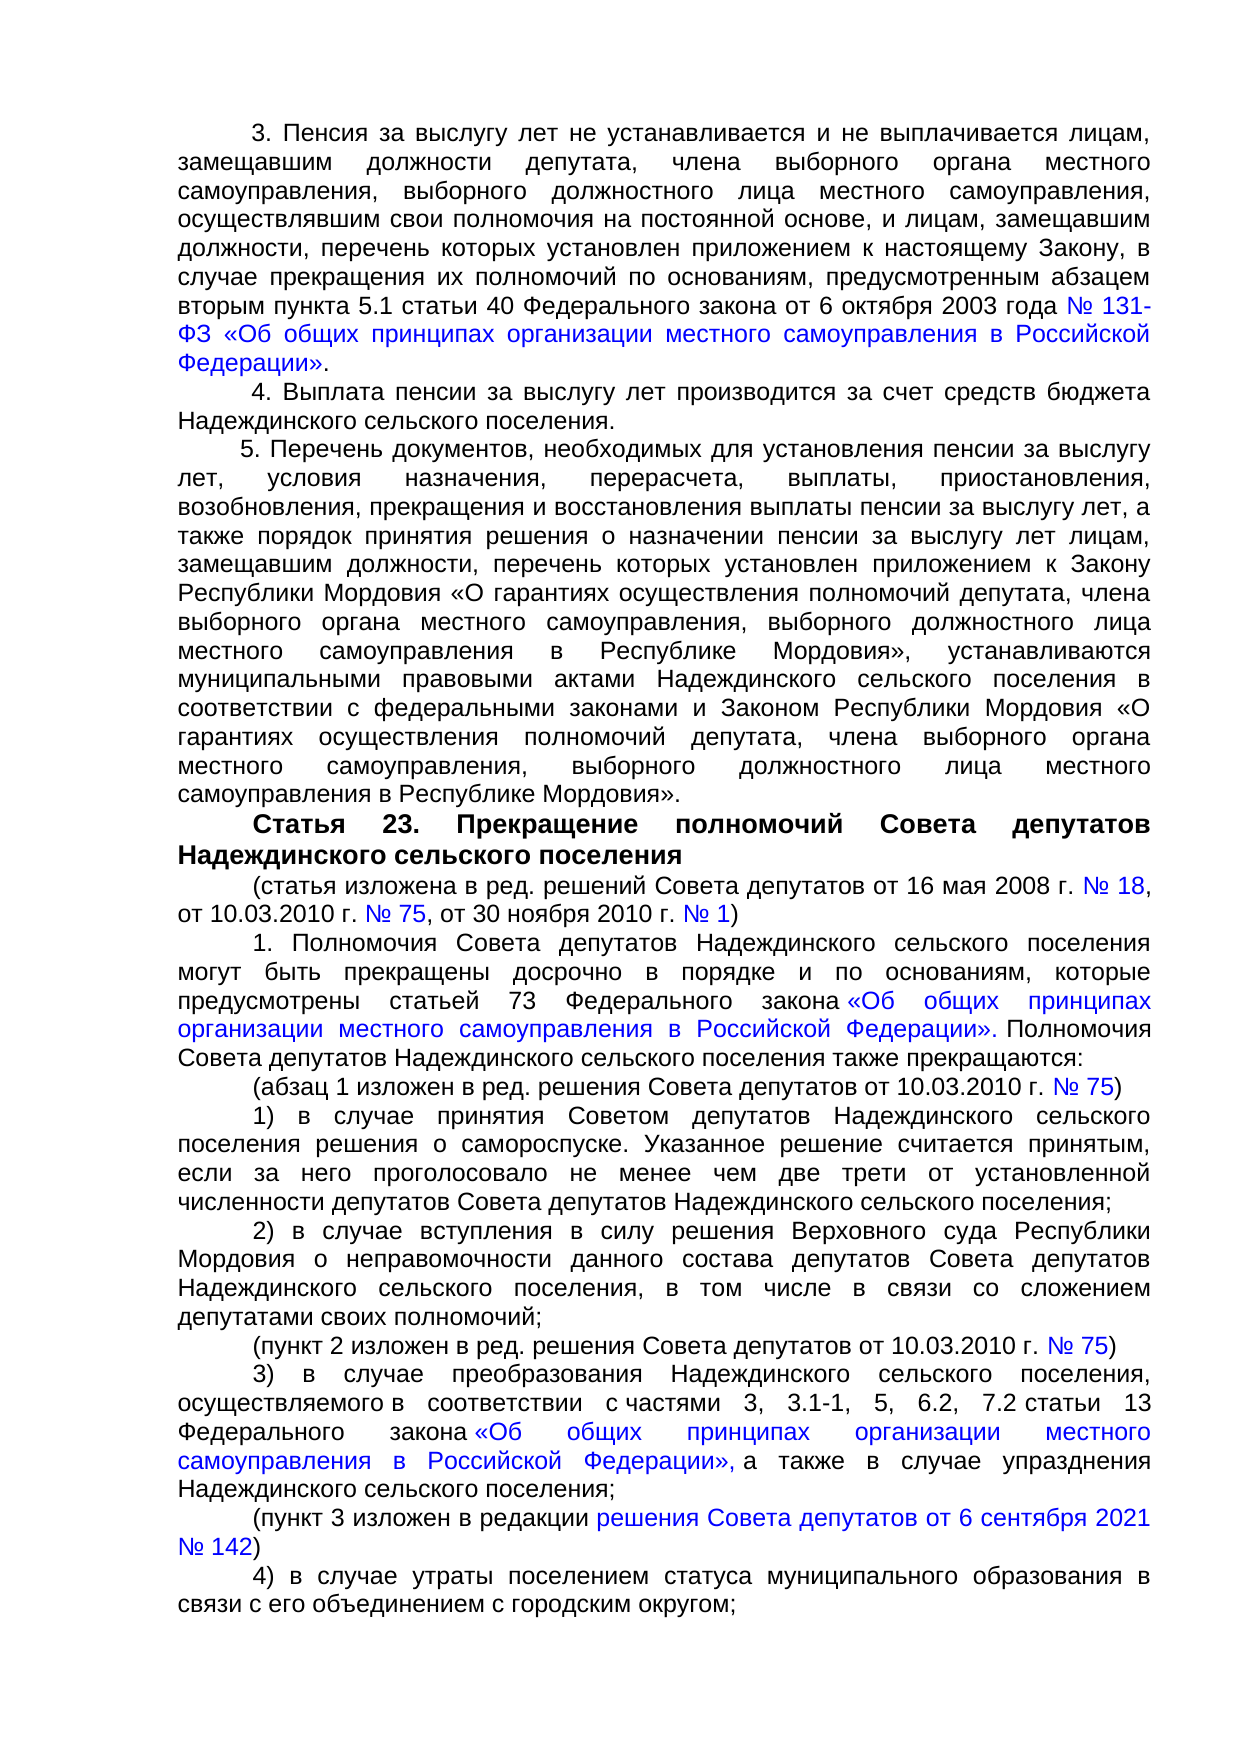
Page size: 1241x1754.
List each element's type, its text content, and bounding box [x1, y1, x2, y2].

text 1) в случае принятия Советом депутатов Надеждинского сельского поселения решения о самороспуске. Указанное решение считается принятым, если за него проголосовало не менее чем две трети от установленной численности депутатов Совета депутатов Надеждинского сельского поселения; [177, 1101, 1152, 1216]
text 4) в случае утраты поселением статуса муниципального образования в связи с его объединением с городским округом; [177, 1561, 1152, 1618]
text 4. Выплата пенсии за выслугу лет производится за счет средств бюджета Надеждинского сельского поселения. [177, 377, 1152, 434]
text 5. Перечень документов, необходимых для установления пенсии за выслугу лет, условия назначения, перерасчета, выплаты, приостановления, возобновления, прекращения и восстановления выплаты пенсии за выслугу лет, а также порядок принятия решения о назначении пенсии за выслугу лет лицам, замещавшим должности, перечень которых установлен приложением к Закону Республики Мордовия «О гарантиях осуществления полномочий депутата, члена выборного органа местного самоуправления, выборного должностного лица местного самоуправления в Республике Мордовия», устанавливаются муниципальными правовыми актами Надеждинского сельского поселения в соответствии с федеральными законами и Законом Республики Мордовия «О гарантиях осуществления полномочий депутата, члена выборного органа местного самоуправления, выборного должностного лица местного самоуправления в Республике Мордовия». [177, 434, 1152, 808]
text (пункт 2 изложен в ред. решения Совета депутатов от 10.03.2010 г. № 75) [177, 1331, 1152, 1359]
text 3. Пенсия за выслугу лет не устанавливается и не выплачивается лицам, замещавшим должности депутата, члена выборного органа местного самоуправления, выборного должностного лица местного самоуправления, осуществлявшим свои полномочия на постоянной основе, и лицам, замещавшим должности, перечень которых установлен приложением к настоящему Закону, в случае прекращения их полномочий по основаниям, предусмотренным абзацем вторым пункта 5.1 статьи 40 Федерального закона от 6 октября 2003 года № 131-ФЗ «Об общих принципах организации местного самоуправления в Российской Федерации». [177, 118, 1152, 377]
text Статья 23. Прекращение полномочий Совета депутатов Надеждинского сельского поселения [177, 808, 1152, 871]
text (абзац 1 изложен в ред. решения Совета депутатов от 10.03.2010 г. № 75) [177, 1072, 1152, 1101]
text (пункт 3 изложен в редакции решения Совета депутатов от 6 сентября 2021 № 142) [177, 1503, 1152, 1561]
text 2) в случае вступления в силу решения Верховного суда Республики Мордовия о неправомочности данного состава депутатов Совета депутатов Надеждинского сельского поселения, в том числе в связи со сложением депутатами своих полномочий; [177, 1216, 1152, 1331]
text 3) в случае преобразования Надеждинского сельского поселения, осуществляемого в соответствии с частями 3, 3.1-1, 5, 6.2, 7.2 статьи 13 Федерального закона «Об общих принципах организации местного самоуправления в Российской Федерации», а также в случае упразднения Надеждинского сельского поселения; [177, 1359, 1152, 1503]
text 1. Полномочия Совета депутатов Надеждинского сельского поселения могут быть прекращены досрочно в порядке и по основаниям, которые предусмотрены статьей 73 Федерального закона «Об общих принципах организации местного самоуправления в Российской Федерации». Полномочия Совета депутатов Надеждинского сельского поселения также прекращаются: [177, 928, 1152, 1072]
text (статья изложена в ред. решений Совета депутатов от 16 мая 2008 г. № 18, от 10.03.2010 г. № 75, от 30 ноября 2010 г. № 1) [177, 871, 1152, 928]
